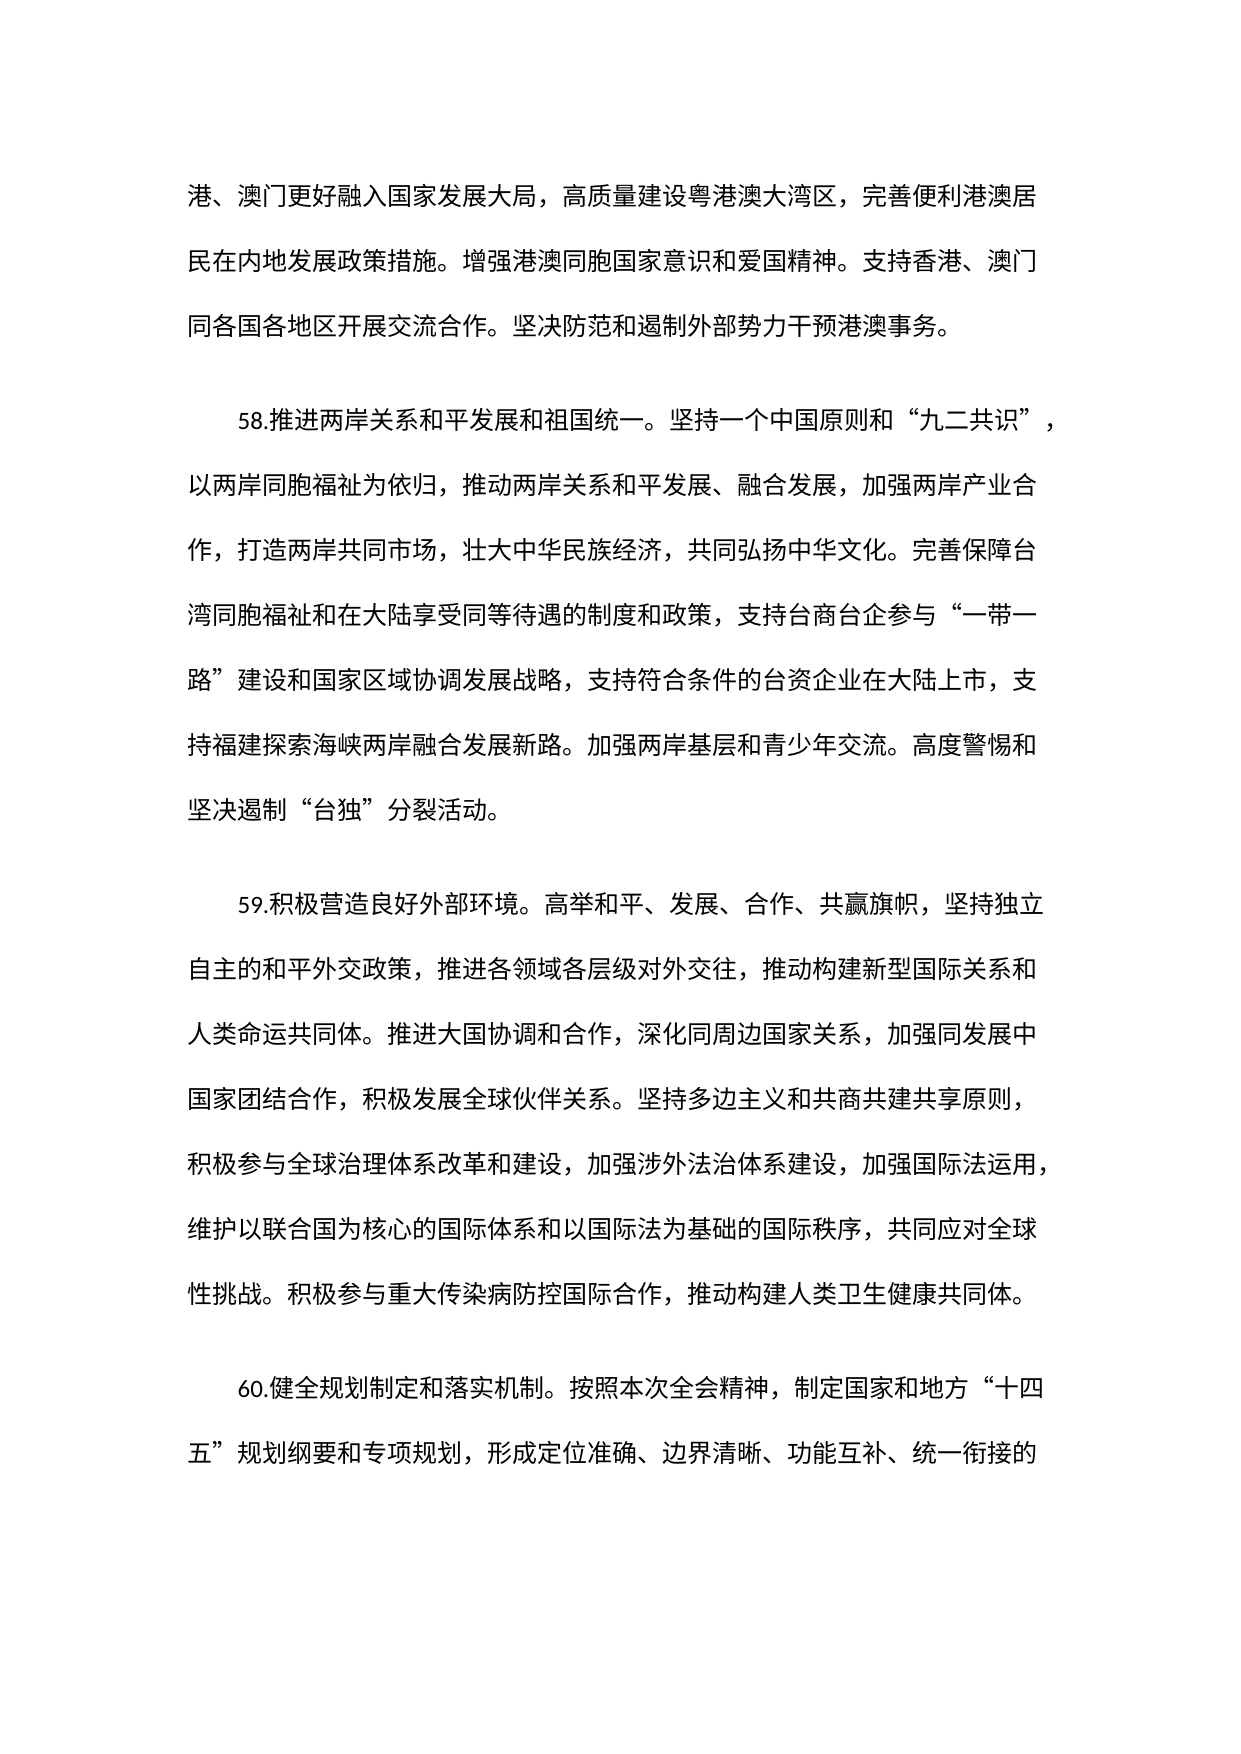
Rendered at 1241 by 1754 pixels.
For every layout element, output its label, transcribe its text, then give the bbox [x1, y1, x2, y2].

text 59.积极营造良好外部环境。高举和平、发展、合作、共赢旗帜，坚持独立自主的和平外交政策，推进各领域各层级对外交往，推动构建新型国际关系和人类命运共同体。推进大国协调和合作，深化同周边国家关系，加强同发展中国家团结合作，积极发展全球伙伴关系。坚持多边主义和共商共建共享原则，积极参与全球治理体系改革和建设，加强涉外法治体系建设，加强国际法运用，维护以联合国为核心的国际体系和以国际法为基础的国际秩序，共同应对全球性挑战。积极参与重大传染病防控国际合作，推动构建人类卫生健康共同体。 [187, 870, 1053, 1325]
text 58.推进两岸关系和平发展和祖国统一。坚持一个中国原则和“九二共识”，以两岸同胞福祉为依归，推动两岸关系和平发展、融合发展，加强两岸产业合作，打造两岸共同市场，壮大中华民族经济，共同弘扬中华文化。完善保障台湾同胞福祉和在大陆享受同等待遇的制度和政策，支持台商台企参与“一带一路”建设和国家区域协调发展战略，支持符合条件的台资企业在大陆上市，支持福建探索海峡两岸融合发展新路。加强两岸基层和青少年交流。高度警惕和坚决遏制“台独”分裂活动。 [187, 386, 1053, 841]
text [187, 162, 1053, 357]
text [187, 1354, 1053, 1484]
